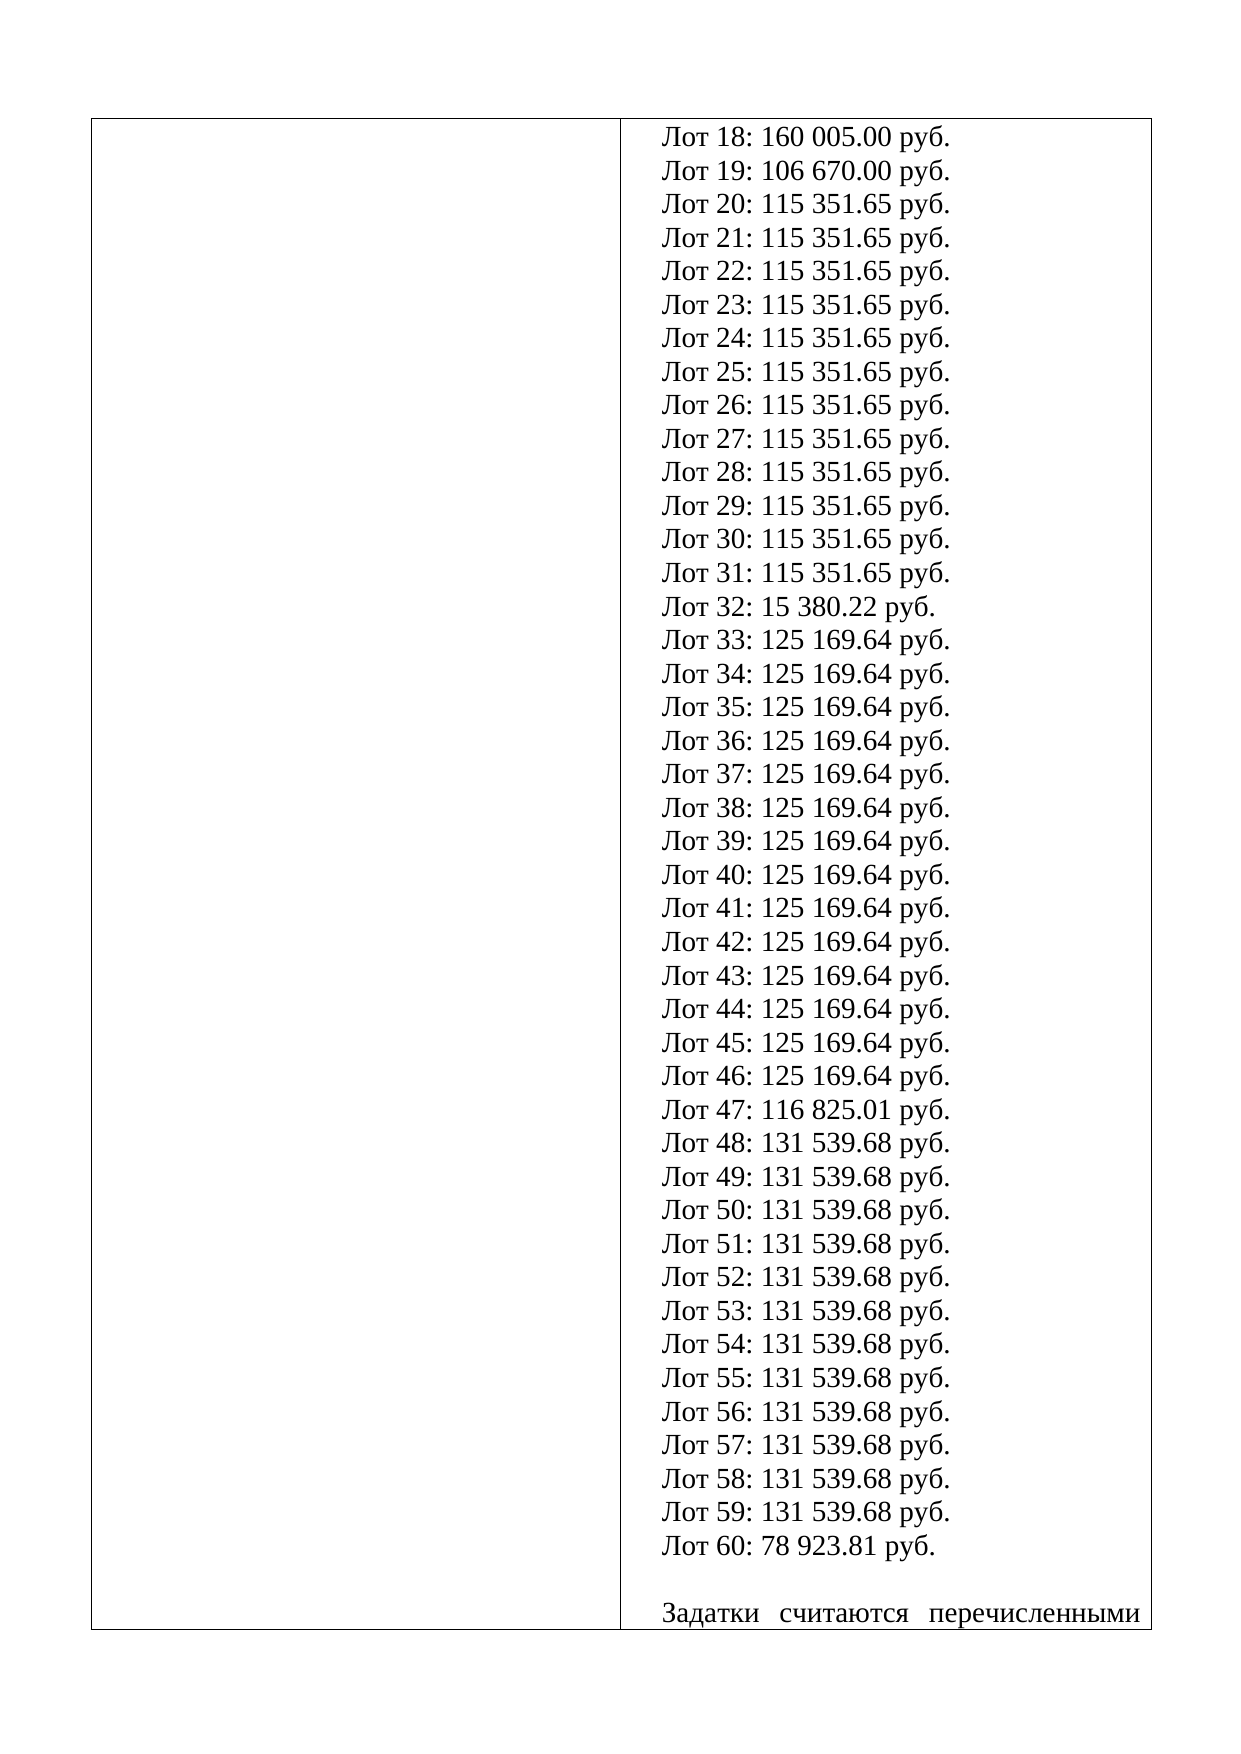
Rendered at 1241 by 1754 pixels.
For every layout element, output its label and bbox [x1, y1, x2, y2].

table_cell [92, 119, 620, 1628]
table_cell [621, 119, 1151, 1628]
